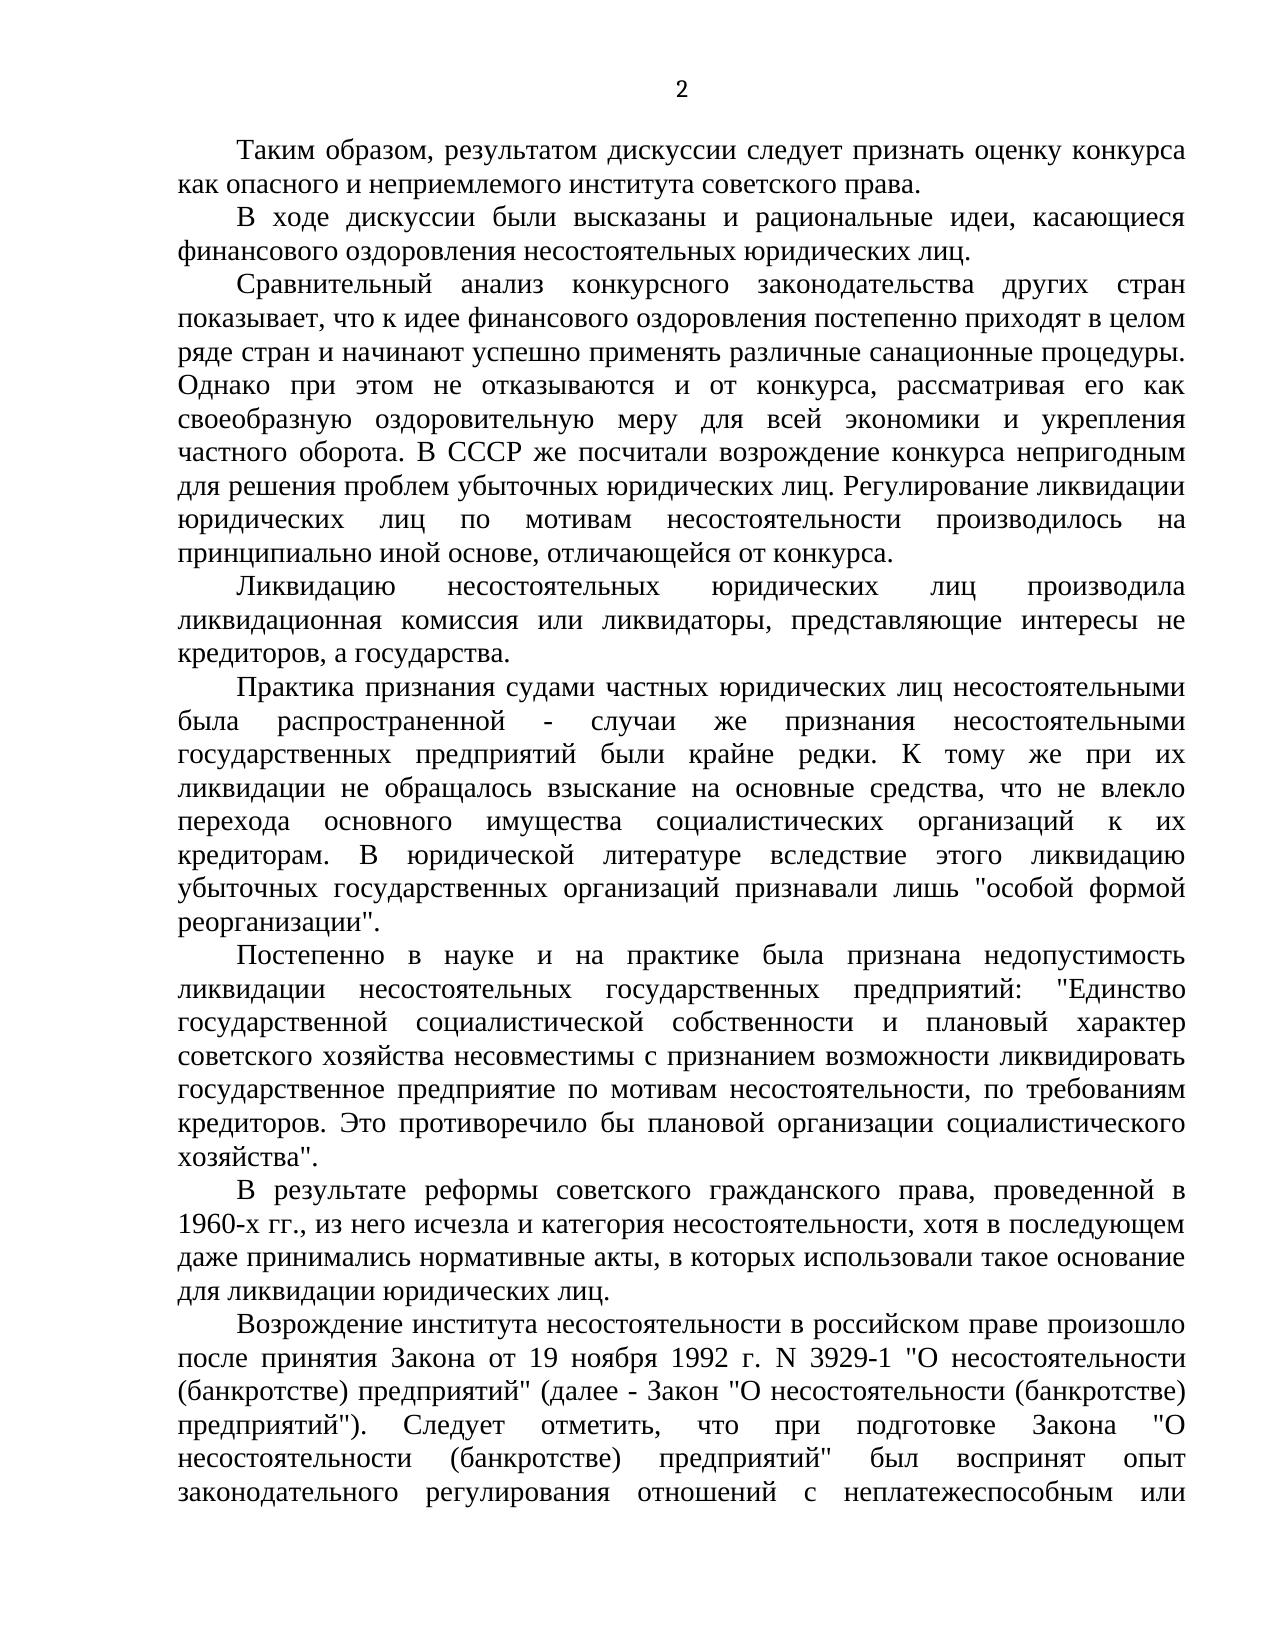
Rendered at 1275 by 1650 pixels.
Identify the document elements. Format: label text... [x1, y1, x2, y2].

text В ходе дискуссии были высказаны и рациональные идеи, касающиеся финансового оздоровления несостоятельных юридических лиц. [177, 199, 1186, 267]
text Практика признания судами частных юридических лиц несостоятельными была распространенной - случаи же признания несостоятельными государственных предприятий были крайне редки. К тому же при их ликвидации не обращалось взыскание на основные средства, что не влекло перехода основного имущества социалистических организаций к их кредиторам. В юридической литературе вследствие этого ликвидацию убыточных государственных организаций признавали лишь "особой формой реорганизации". [177, 669, 1186, 937]
text Таким образом, результатом дискуссии следует признать оценку конкурса как опасного и неприемлемого института советского права. [177, 132, 1186, 199]
text В результате реформы советского гражданского права, проведенной в 1960-х гг., из него исчезла и категория несостоятельности, хотя в последующем даже принимались нормативные акты, в которых использовали такое основание для ликвидации юридических лиц. [177, 1172, 1186, 1306]
text Сравнительный анализ конкурсного законодательства других стран показывает, что к идее финансового оздоровления постепенно приходят в целом ряде стран и начинают успешно применять различные санационные процедуры. Однако при этом не отказываются и от конкурса, рассматривая его как своеобразную оздоровительную меру для всей экономики и укрепления частного оборота. В СССР же посчитали возрождение конкурса непригодным для решения проблем убыточных юридических лиц. Регулирование ликвидации юридических лиц по мотивам несостоятельности производилось на принципиально иной основе, отличающейся от конкурса. [177, 267, 1186, 568]
text Постепенно в науке и на практике была признана недопустимость ликвидации несостоятельных государственных предприятий: "Единство государственной социалистической собственности и плановый характер советского хозяйства несовместимы с признанием возможности ликвидировать государственное предприятие по мотивам несостоятельности, по требованиям кредиторов. Это противоречило бы плановой организации социалистического хозяйства". [177, 937, 1186, 1172]
text Ликвидацию несостоятельных юридических лиц производила ликвидационная комиссия или ликвидаторы, представляющие интересы не кредиторов, а государства. [177, 568, 1186, 669]
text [177, 1306, 1186, 1508]
